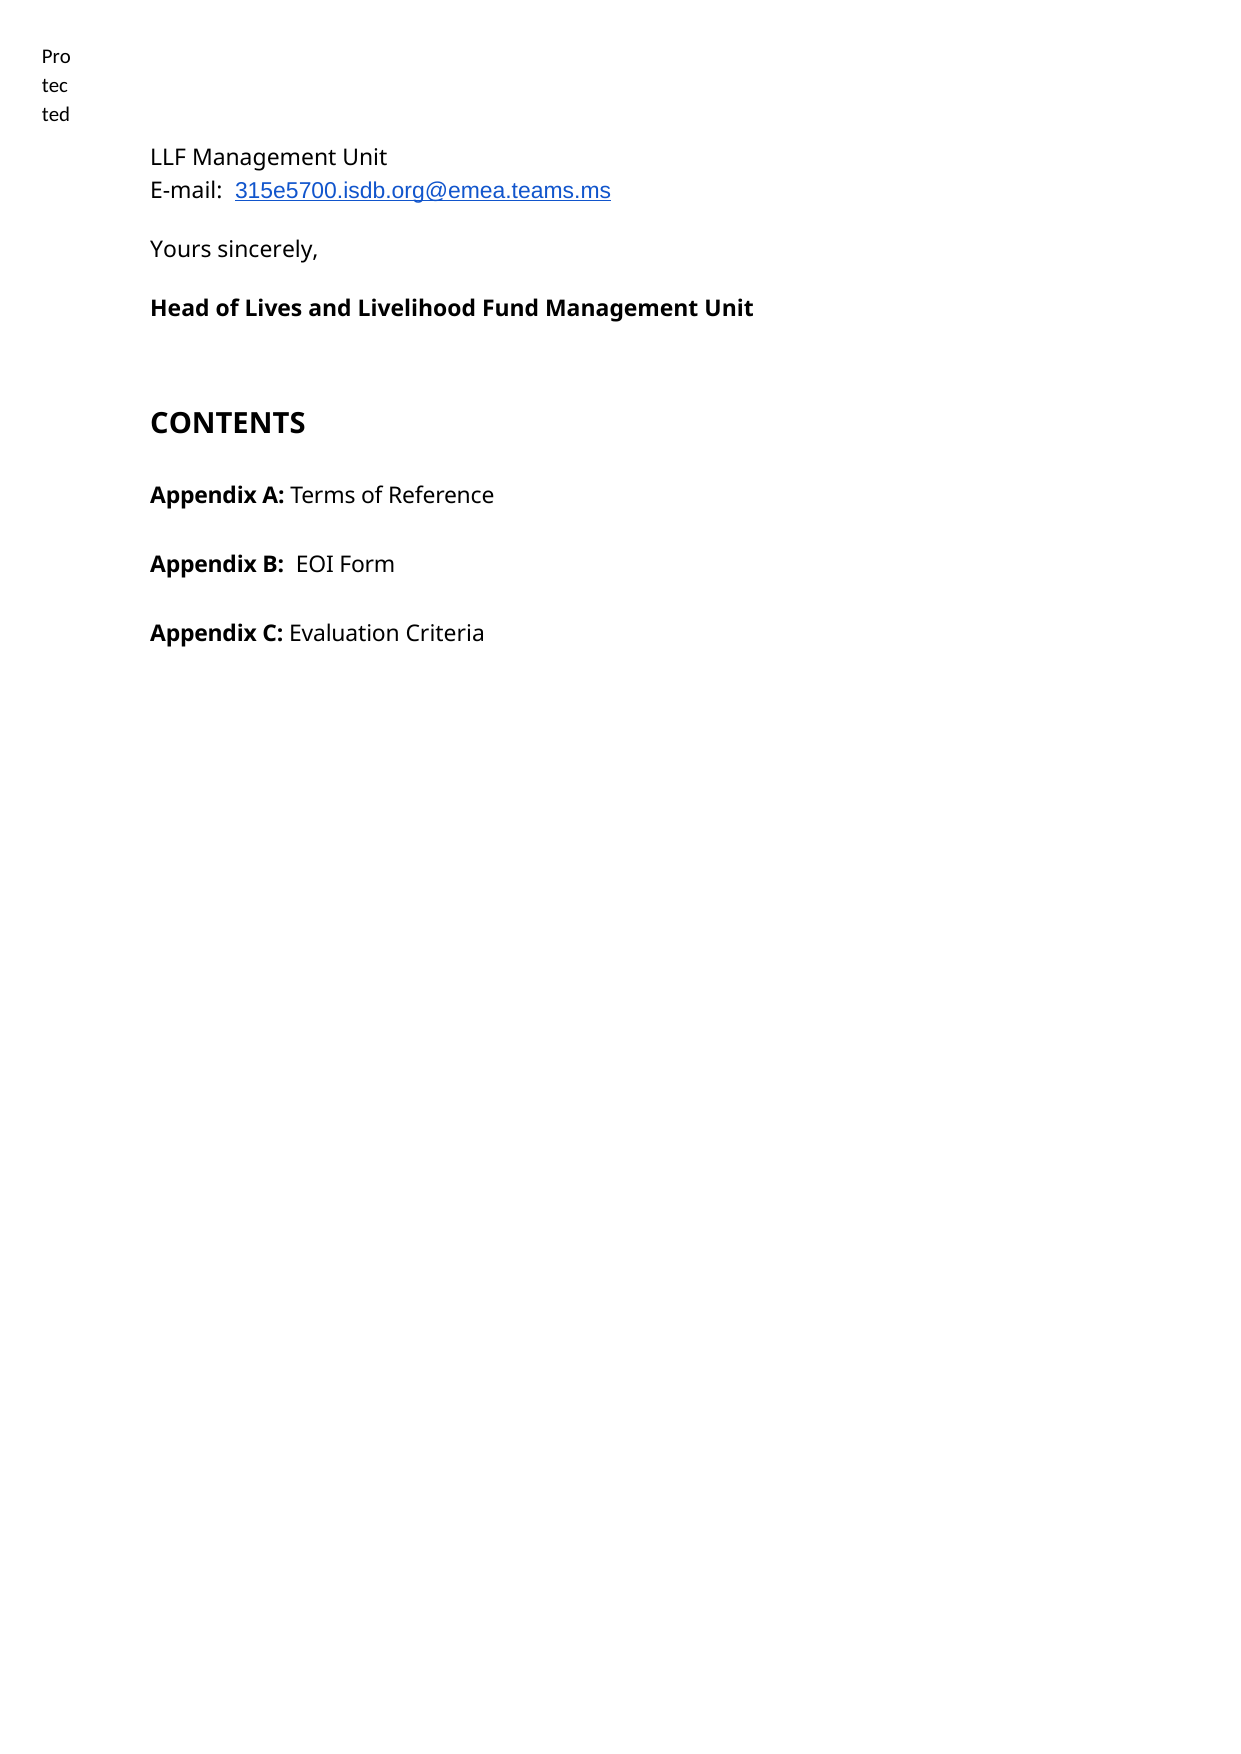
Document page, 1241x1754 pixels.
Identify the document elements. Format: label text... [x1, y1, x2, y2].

text Appendix C: Evaluation Criteria [150, 617, 1090, 648]
text LLF Management Unit [150, 141, 1090, 172]
text Head of Lives and Livelihood Fund Management Unit [150, 292, 1090, 323]
text Yours sincerely, [150, 233, 1090, 264]
text Appendix B: EOI Form [150, 548, 1090, 579]
text CONTENTS [150, 402, 1090, 442]
text E-mail: 315e5700.isdb.org@emea.teams.ms [150, 174, 1090, 206]
text Appendix A: Terms of Reference [150, 479, 1090, 510]
